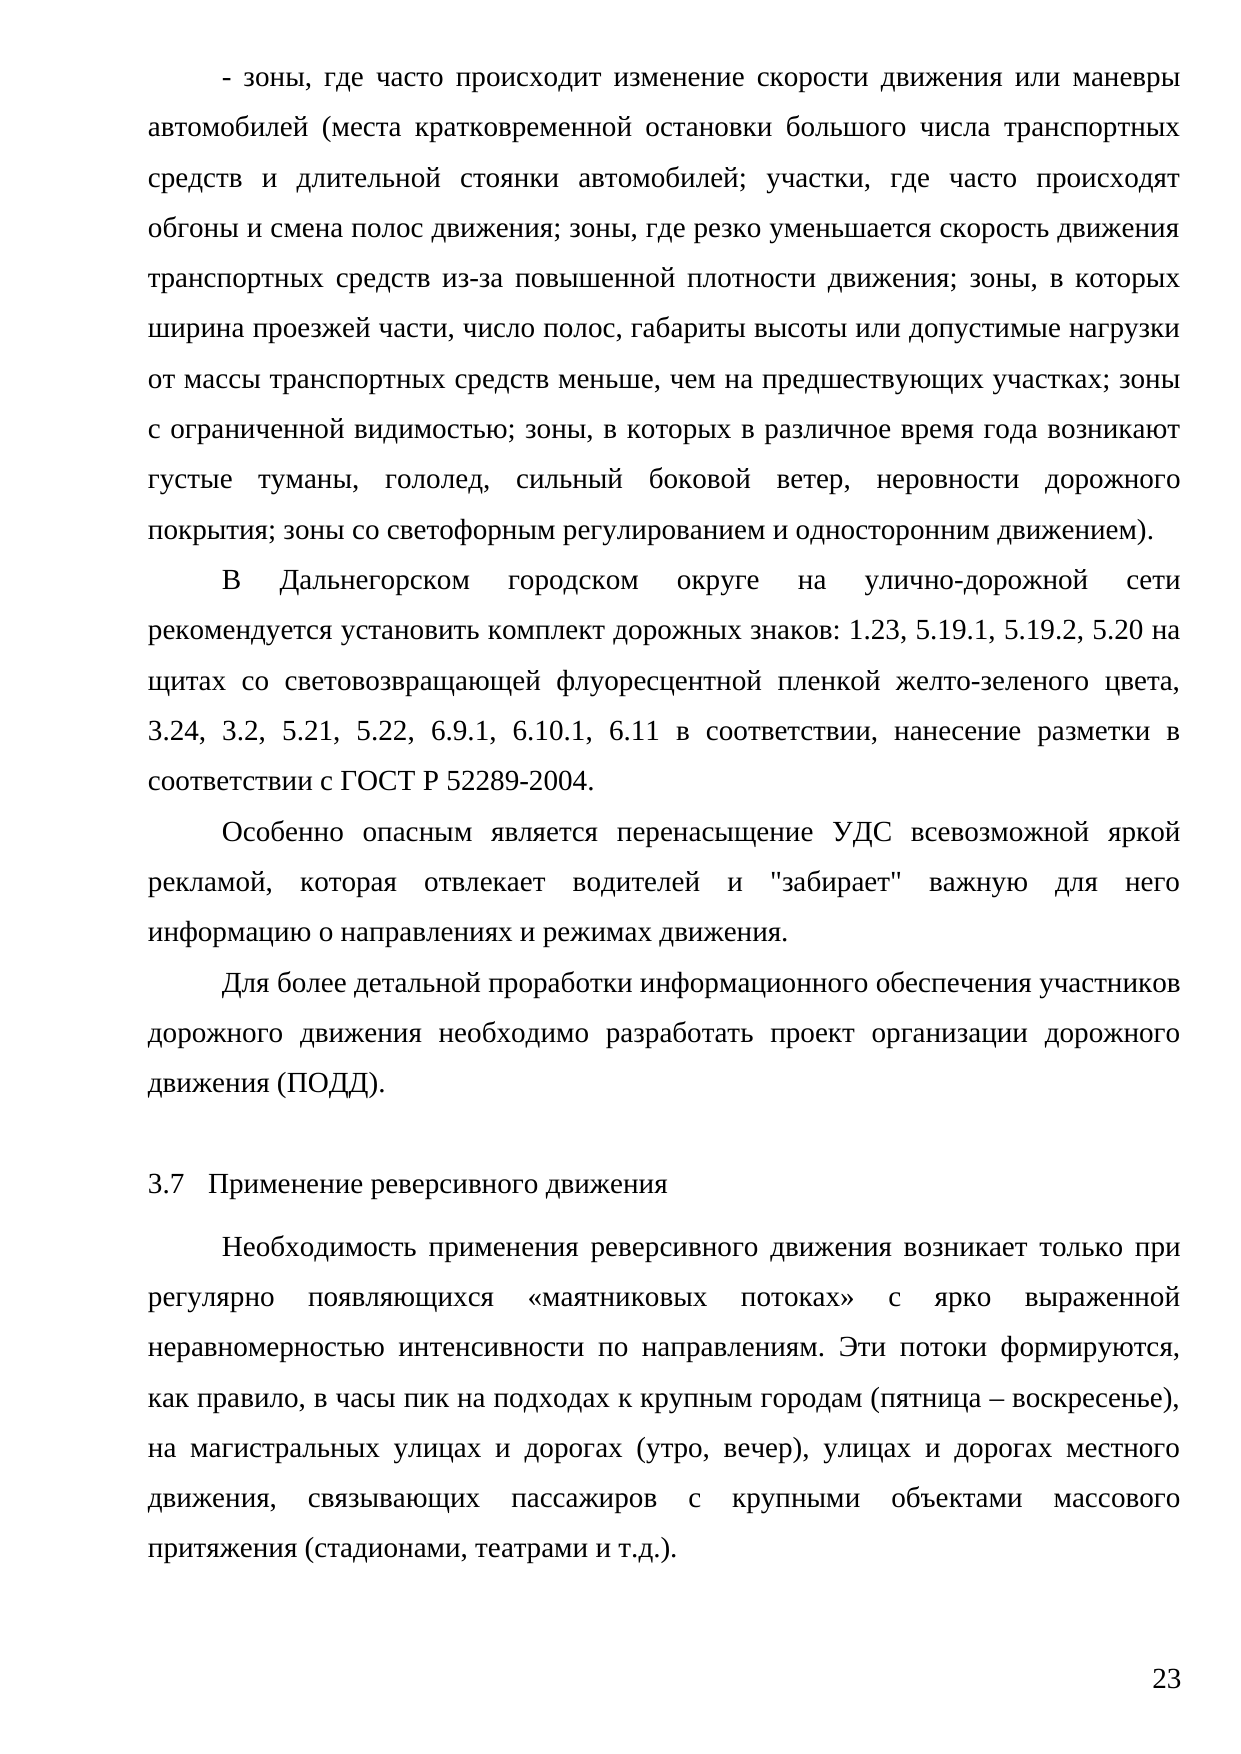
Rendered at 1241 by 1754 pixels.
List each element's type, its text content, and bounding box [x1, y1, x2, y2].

text Особенно опасным является перенасыщение УДС всевозможной яркой рекламой, которая отвлекает водителей и "забирает" важную для него информацию о направлениях и режимах движения. [148, 814, 1181, 948]
text В Дальнегорском городском округе на улично-дорожной сети рекомендуется установить комплект дорожных знаков: 1.23, 5.19.1, 5.19.2, 5.20 на щитах со световозвращающей флуоресцентной пленкой желто-зеленого цвета, 3.24, 3.2, 5.21, 5.22, 6.9.1, 6.10.1, 6.11 в соответствии, нанесение разметки в соответствии с ГОСТ Р 52289-2004. [148, 562, 1181, 797]
subtitle Применение реверсивного движения [148, 1166, 1181, 1199]
text Необходимость применения реверсивного движения возникает только при регулярно появляющихся «маятниковых потоках» с ярко выраженной неравномерностью интенсивности по направлениям. Эти потоки формируются, как правило, в часы пик на подходах к крупным городам (пятница – воскресенье), на магистральных улицах и дорогах (утро, вечер), улицах и дорогах местного движения, связывающих пассажиров с крупными объектами массового притяжения (стадионами, театрами и т.д.). [148, 1229, 1181, 1564]
text Для более детальной проработки информационного обеспечения участников дорожного движения необходимо разработать проект организации дорожного движения (ПОДД). [148, 965, 1181, 1099]
text - зоны, где часто происходит изменение скорости движения или маневры автомобилей (места кратковременной остановки большого числа транспортных средств и длительной стоянки автомобилей; участки, где часто происходят обгоны и смена полос движения; зоны, где резко уменьшается скорость движения транспортных средств из-за повышенной плотности движения; зоны, в которых ширина проезжей части, число полос, габариты высоты или допустимые нагрузки от массы транспортных средств меньше, чем на предшествующих участках; зоны с ограниченной видимостью; зоны, в которых в различное время года возникают густые туманы, гололед, сильный боковой ветер, неровности дорожного покрытия; зоны со светофорным регулированием и односторонним движением). [148, 59, 1181, 545]
